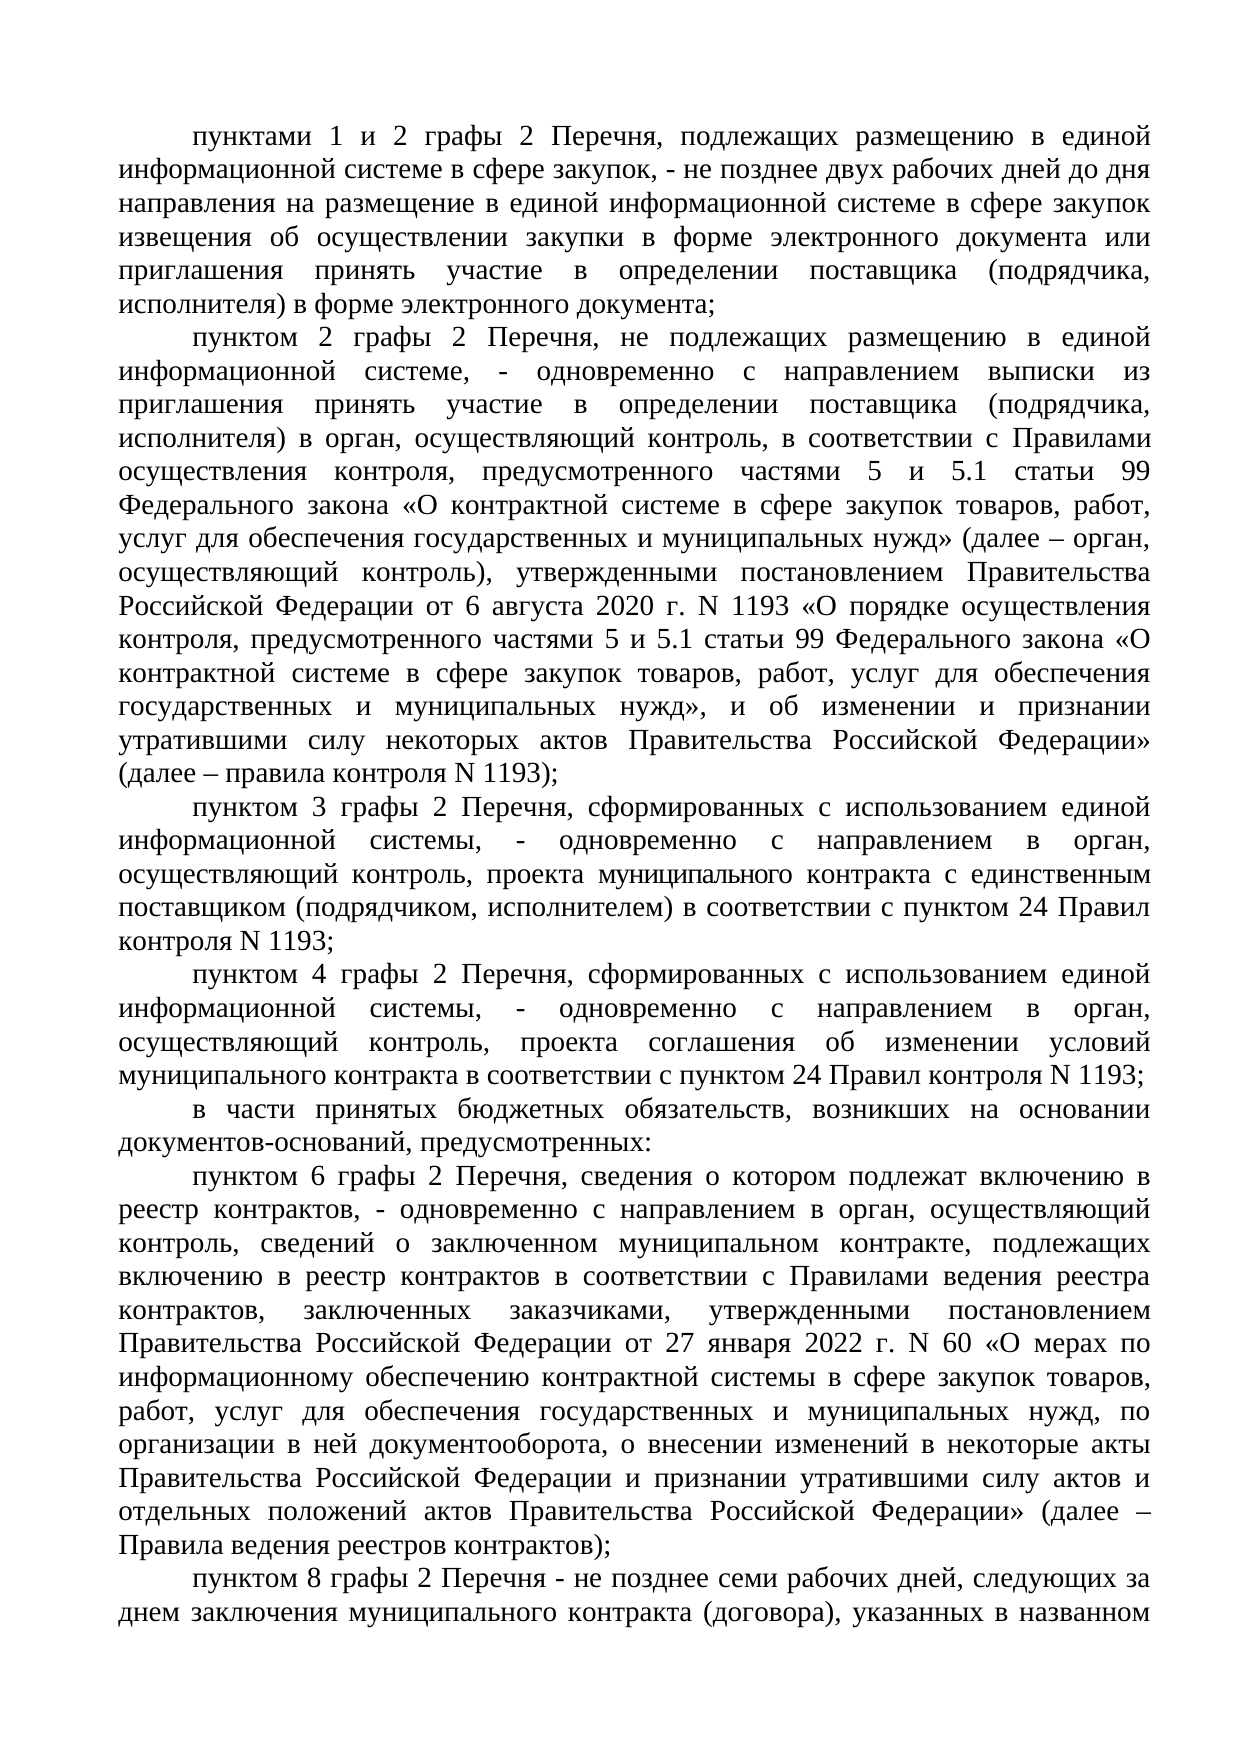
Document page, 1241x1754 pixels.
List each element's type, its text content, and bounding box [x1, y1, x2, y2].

text пунктом 6 графы 2 Перечня, сведения о котором подлежат включению в реестр контрактов, - одновременно с направлением в орган, осуществляющий контроль, сведений о заключенном муниципальном контракте, подлежащих включению в реестр контрактов в соответствии с Правилами ведения реестра контрактов, заключенных заказчиками, утвержденными постановлением Правительства Российской Федерации от 27 января 2022 г. N 60 «О мерах по информационному обеспечению контрактной системы в сфере закупок товаров, работ, услуг для обеспечения государственных и муниципальных нужд, по организации в ней документооборота, о внесении изменений в некоторые акты Правительства Российской Федерации и признании утратившими силу актов и отдельных положений актов Правительства Российской Федерации» (далее – Правила ведения реестров контрактов); [118, 1158, 1152, 1560]
text пунктами 1 и 2 графы 2 Перечня, подлежащих размещению в единой информационной системе в сфере закупок, - не позднее двух рабочих дней до дня направления на размещение в единой информационной системе в сфере закупок извещения об осуществлении закупки в форме электронного документа или приглашения принять участие в определении поставщика (подрядчика, исполнителя) в форме электронного документа; [118, 118, 1152, 319]
text пунктом 2 графы 2 Перечня, не подлежащих размещению в единой информационной системе, - одновременно с направлением выписки из приглашения принять участие в определении поставщика (подрядчика, исполнителя) в орган, осуществляющий контроль, в соответствии с Правилами осуществления контроля, предусмотренного частями 5 и 5.1 статьи 99 Федерального закона «О контрактной системе в сфере закупок товаров, работ, услуг для обеспечения государственных и муниципальных нужд» (далее – орган, осуществляющий контроль), утвержденными постановлением Правительства Российской Федерации от 6 августа 2020 г. N 1193 «О порядке осуществления контроля, предусмотренного частями 5 и 5.1 статьи 99 Федерального закона «О контрактной системе в сфере закупок товаров, работ, услуг для обеспечения государственных и муниципальных нужд», и об изменении и признании утратившими силу некоторых актов Правительства Российской Федерации» (далее – правила контроля N 1193); [118, 319, 1152, 789]
text пунктом 4 графы 2 Перечня, сформированных с использованием единой информационной системы, - одновременно с направлением в орган, осуществляющий контроль, проекта соглашения об изменении условий муниципального контракта в соответствии с пунктом 24 Правил контроля N 1193; [118, 957, 1152, 1091]
text пунктом 3 графы 2 Перечня, сформированных с использованием единой информационной системы, - одновременно с направлением в орган, осуществляющий контроль, проекта муниципального контракта с единственным поставщиком (подрядчиком, исполнителем) в соответствии с пунктом 24 Правил контроля N 1193; [118, 789, 1152, 957]
text в части принятых бюджетных обязательств, возникших на основании документов-оснований, предусмотренных: [118, 1091, 1152, 1158]
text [118, 1560, 1152, 1627]
